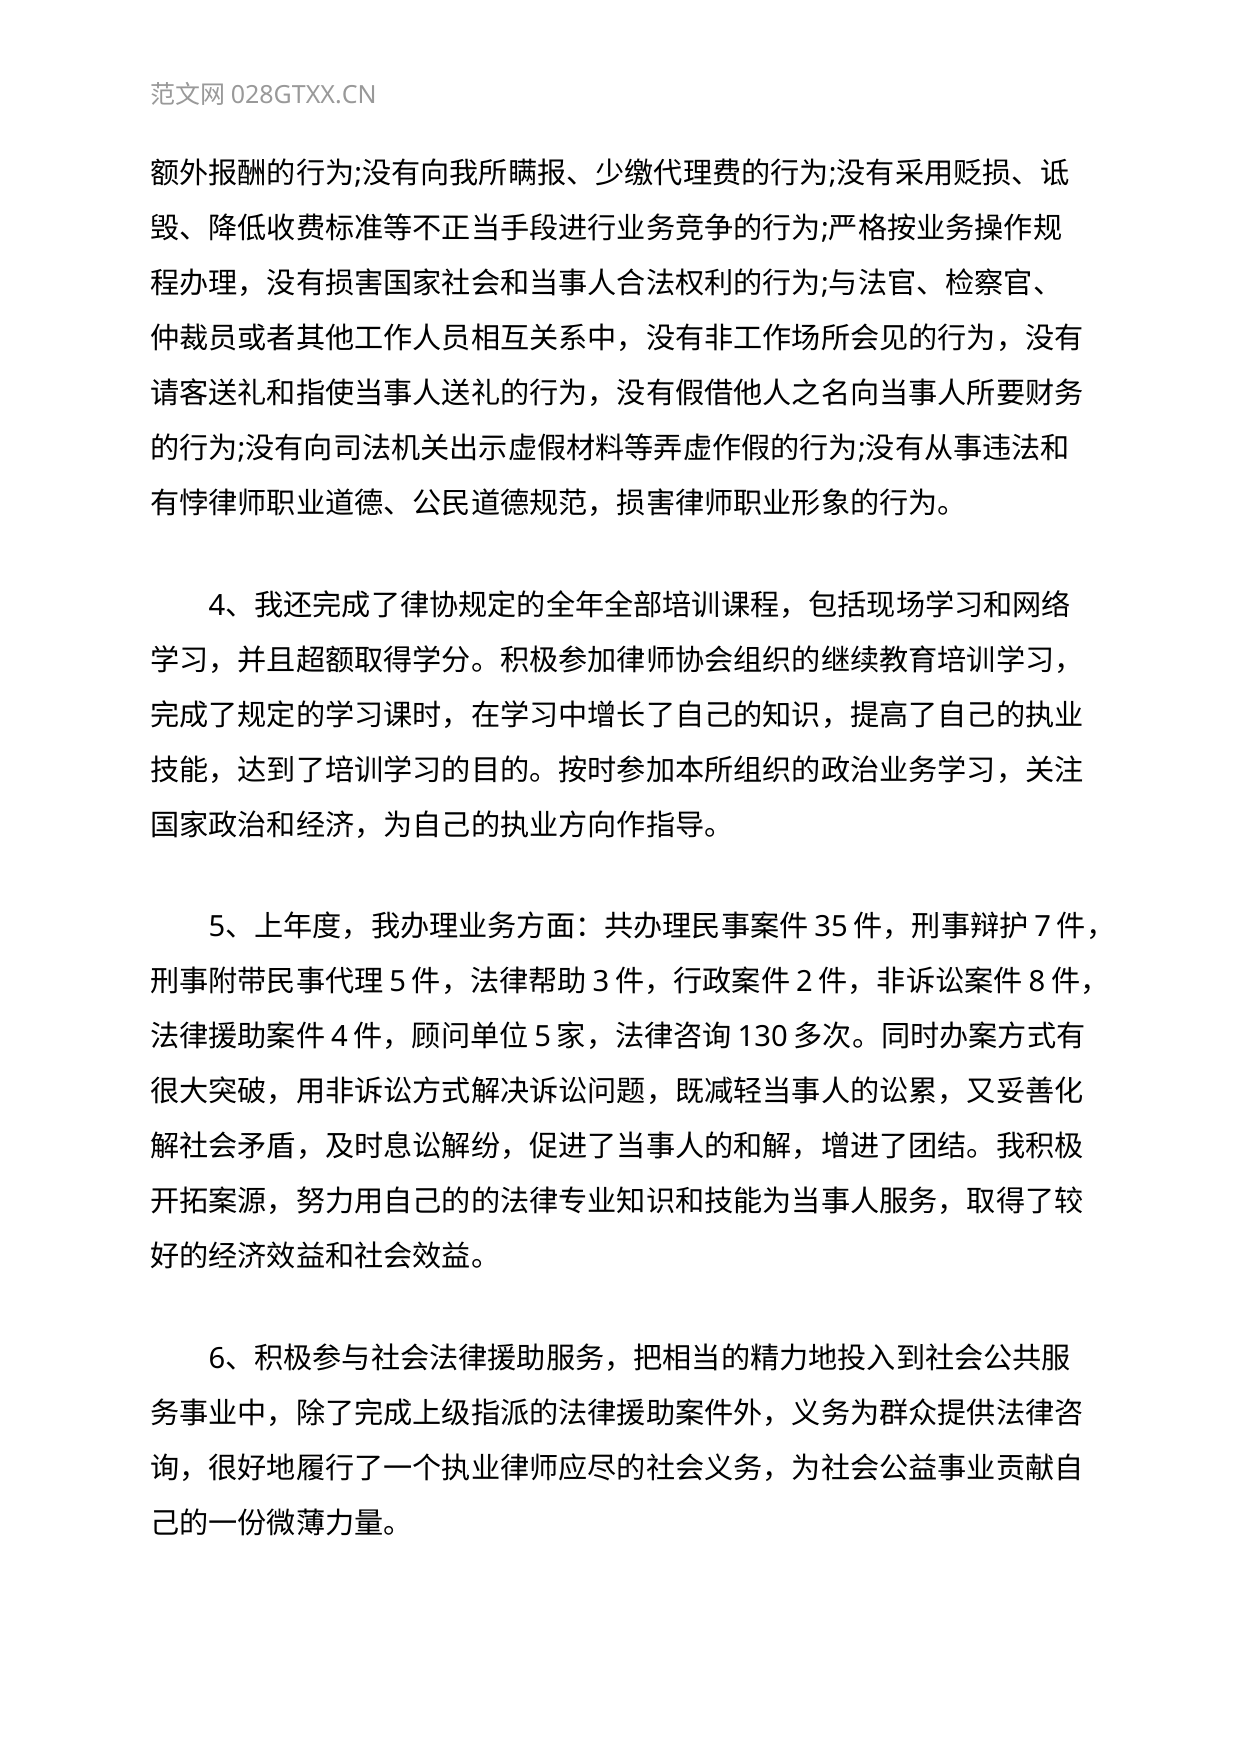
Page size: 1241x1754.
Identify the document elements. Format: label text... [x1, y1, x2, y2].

text 6、积极参与社会法律援助服务，把相当的精力地投入到社会公共服务事业中，除了完成上级指派的法律援助案件外，义务为群众提供法律咨询，很好地履行了一个执业律师应尽的社会义务，为社会公益事业贡献自己的一份微薄力量。 [150, 1334, 1090, 1542]
text 4、我还完成了律协规定的全年全部培训课程，包括现场学习和网络学习，并且超额取得学分。积极参加律师协会组织的继续教育培训学习，完成了规定的学习课时，在学习中增长了自己的知识，提高了自己的执业技能，达到了培训学习的目的。按时参加本所组织的政治业务学习，关注国家政治和经济，为自己的执业方向作指导。 [150, 582, 1090, 843]
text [150, 150, 1090, 522]
text 5、上年度，我办理业务方面：共办理民事案件35件，刑事辩护7件，刑事附带民事代理5件，法律帮助3件，行政案件2件，非诉讼案件8件，法律援助案件4件，顾问单位5家，法律咨询130多次。同时办案方式有很大突破，用非诉讼方式解决诉讼问题，既减轻当事人的讼累，又妥善化解社会矛盾，及时息讼解纷，促进了当事人的和解，增进了团结。我积极开拓案源，努力用自己的的法律专业知识和技能为当事人服务，取得了较好的经济效益和社会效益。 [150, 903, 1090, 1275]
